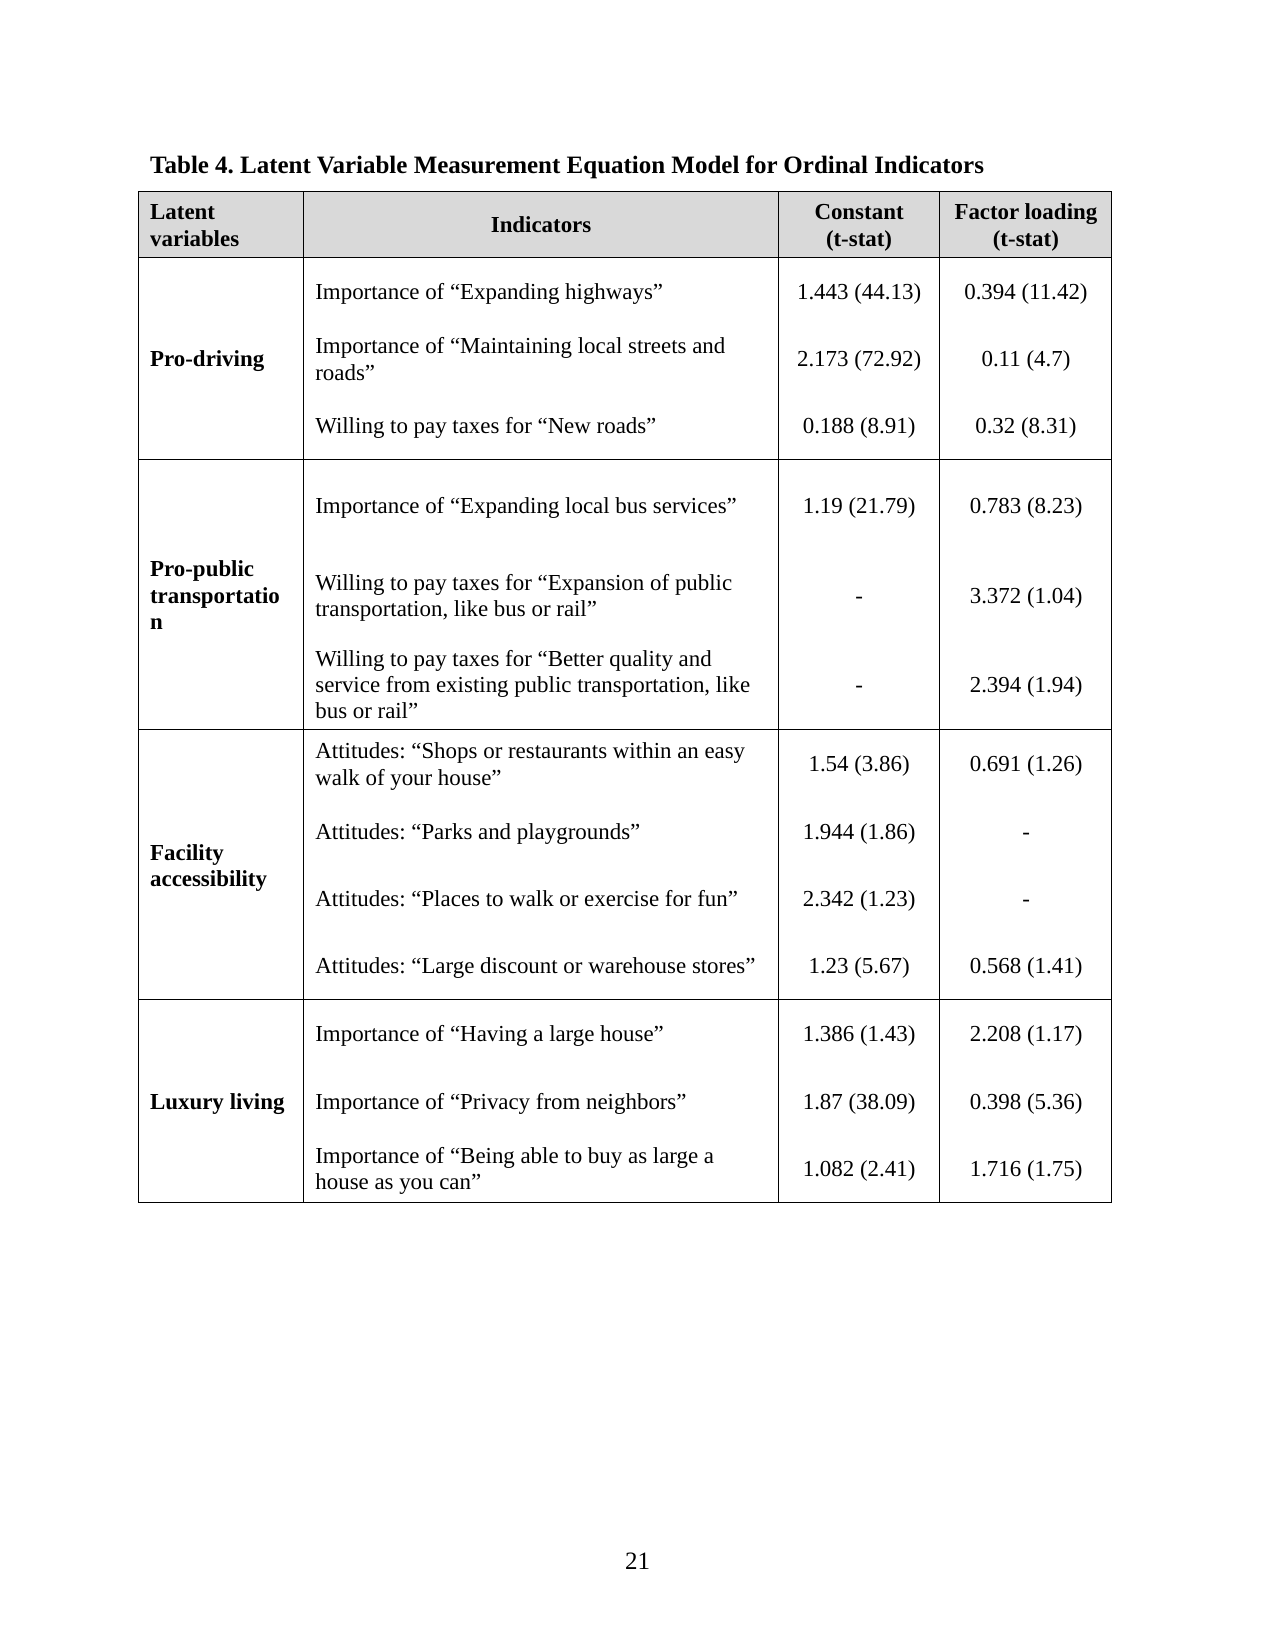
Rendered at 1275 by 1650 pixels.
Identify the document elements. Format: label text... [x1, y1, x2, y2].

table_cell Importance of “Maintaining local streets and roads” [304, 324, 778, 392]
table_cell 2.394 (1.94) [940, 639, 1111, 729]
table_cell 0.32 (8.31) [940, 392, 1111, 459]
table_cell - [779, 639, 939, 729]
table_cell Attitudes: “Parks and playgrounds” [304, 797, 778, 864]
table_cell Importance of “Privacy from neighbors” [304, 1067, 778, 1134]
table_cell 0.783 (8.23) [940, 460, 1111, 549]
table_header Latent variables [139, 192, 303, 257]
table_cell - [779, 549, 939, 639]
table_cell Importance of “Being able to buy as large a house as you can” [304, 1134, 778, 1202]
table_cell Importance of “Having a large house” [304, 1000, 778, 1067]
table_cell Facility accessibility [139, 730, 303, 999]
table_cell Importance of “Expanding local bus services” [304, 460, 778, 549]
table_cell 1.23 (5.67) [779, 932, 939, 999]
table_cell 2.173 (72.92) [779, 324, 939, 392]
table_cell Luxury living [139, 1000, 303, 1202]
table_cell 2.342 (1.23) [779, 864, 939, 932]
table_cell 0.11 (4.7) [940, 324, 1111, 392]
text Table 4. Latent Variable Measurement Equation Model for Ordinal Indicators [150, 150, 1125, 179]
table_cell 0.691 (1.26) [940, 730, 1111, 797]
table_cell 1.54 (3.86) [779, 730, 939, 797]
table_cell 0.568 (1.41) [940, 932, 1111, 999]
table_cell Willing to pay taxes for “New roads” [304, 392, 778, 459]
table_cell 1.443 (44.13) [779, 258, 939, 324]
table_cell Willing to pay taxes for “Better quality and service from existing public transportation, like bus or rail” [304, 639, 778, 729]
table_cell 3.372 (1.04) [940, 549, 1111, 639]
table_header Factor loading (t-stat) [940, 192, 1111, 257]
table_header Indicators [304, 192, 778, 257]
table_cell 2.208 (1.17) [940, 1000, 1111, 1067]
table_cell Attitudes: “Large discount or warehouse stores” [304, 932, 778, 999]
table_cell 1.386 (1.43) [779, 1000, 939, 1067]
table_cell 1.944 (1.86) [779, 797, 939, 864]
table_cell 1.19 (21.79) [779, 460, 939, 549]
table_cell 0.394 (11.42) [940, 258, 1111, 324]
table_cell Attitudes: “Shops or restaurants within an easy walk of your house” [304, 730, 778, 797]
table_cell 1.87 (38.09) [779, 1067, 939, 1134]
table_cell 1.082 (2.41) [779, 1134, 939, 1202]
table_cell Pro-public transportation [139, 460, 303, 729]
table_cell Willing to pay taxes for “Expansion of public transportation, like bus or rail” [304, 549, 778, 639]
table_cell 0.188 (8.91) [779, 392, 939, 459]
table_cell Importance of “Expanding highways” [304, 258, 778, 324]
table_cell - [940, 864, 1111, 932]
table_cell - [940, 797, 1111, 864]
table_header Constant (t-stat) [779, 192, 939, 257]
table_cell Attitudes: “Places to walk or exercise for fun” [304, 864, 778, 932]
table_cell 1.716 (1.75) [940, 1134, 1111, 1202]
table_cell Pro-driving [139, 258, 303, 459]
table_cell 0.398 (5.36) [940, 1067, 1111, 1134]
